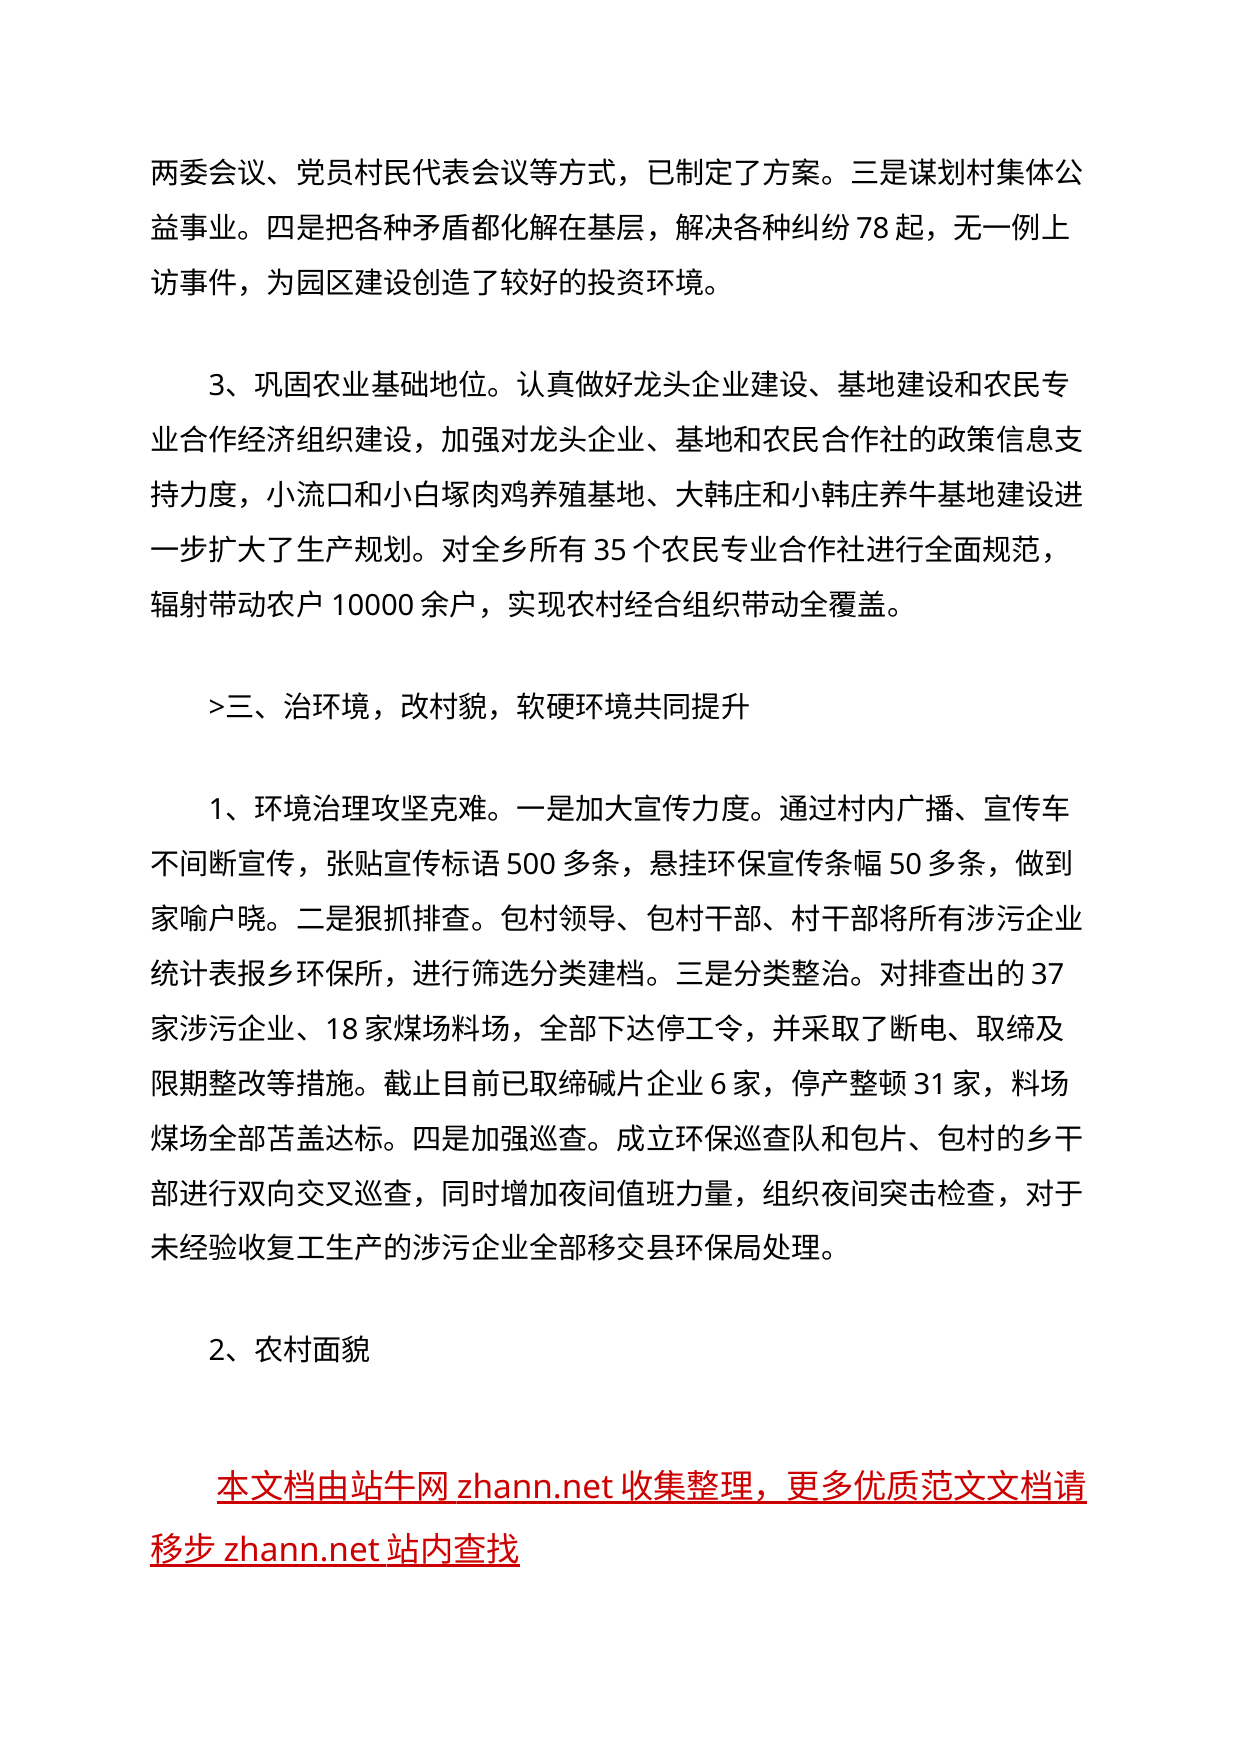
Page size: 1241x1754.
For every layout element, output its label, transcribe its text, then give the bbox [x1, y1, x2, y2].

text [150, 150, 1090, 302]
text 2、农村面貌 [150, 1327, 1090, 1369]
text 1、环境治理攻坚克难。一是加大宣传力度。通过村内广播、宣传车不间断宣传，张贴宣传标语500多条，悬挂环保宣传条幅50多条，做到家喻户晓。二是狠抓排查。包村领导、包村干部、村干部将所有涉污企业统计表报乡环保所，进行筛选分类建档。三是分类整治。对排查出的37家涉污企业、18家煤场料场，全部下达停工令，并采取了断电、取缔及限期整改等措施。截止目前已取缔碱片企业6家，停产整顿31家，料场煤场全部苫盖达标。四是加强巡查。成立环保巡查队和包片、包村的乡干部进行双向交叉巡查，同时增加夜间值班力量，组织夜间突击检查，对于未经验收复工生产的涉污企业全部移交县环保局处理。 [150, 785, 1090, 1267]
text 本文档由站牛网zhann.net收集整理，更多优质范文文档请移步zhann.net站内查找 [150, 1460, 1090, 1571]
text >三、治环境，改村貌，软硬环境共同提升 [150, 683, 1090, 726]
text 3、巩固农业基础地位。认真做好龙头企业建设、基地建设和农民专业合作经济组织建设，加强对龙头企业、基地和农民合作社的政策信息支持力度，小流口和小白塚肉鸡养殖基地、大韩庄和小韩庄养牛基地建设进一步扩大了生产规划。对全乡所有35个农民专业合作社进行全面规范，辐射带动农户10000余户，实现农村经合组织带动全覆盖。 [150, 362, 1090, 624]
